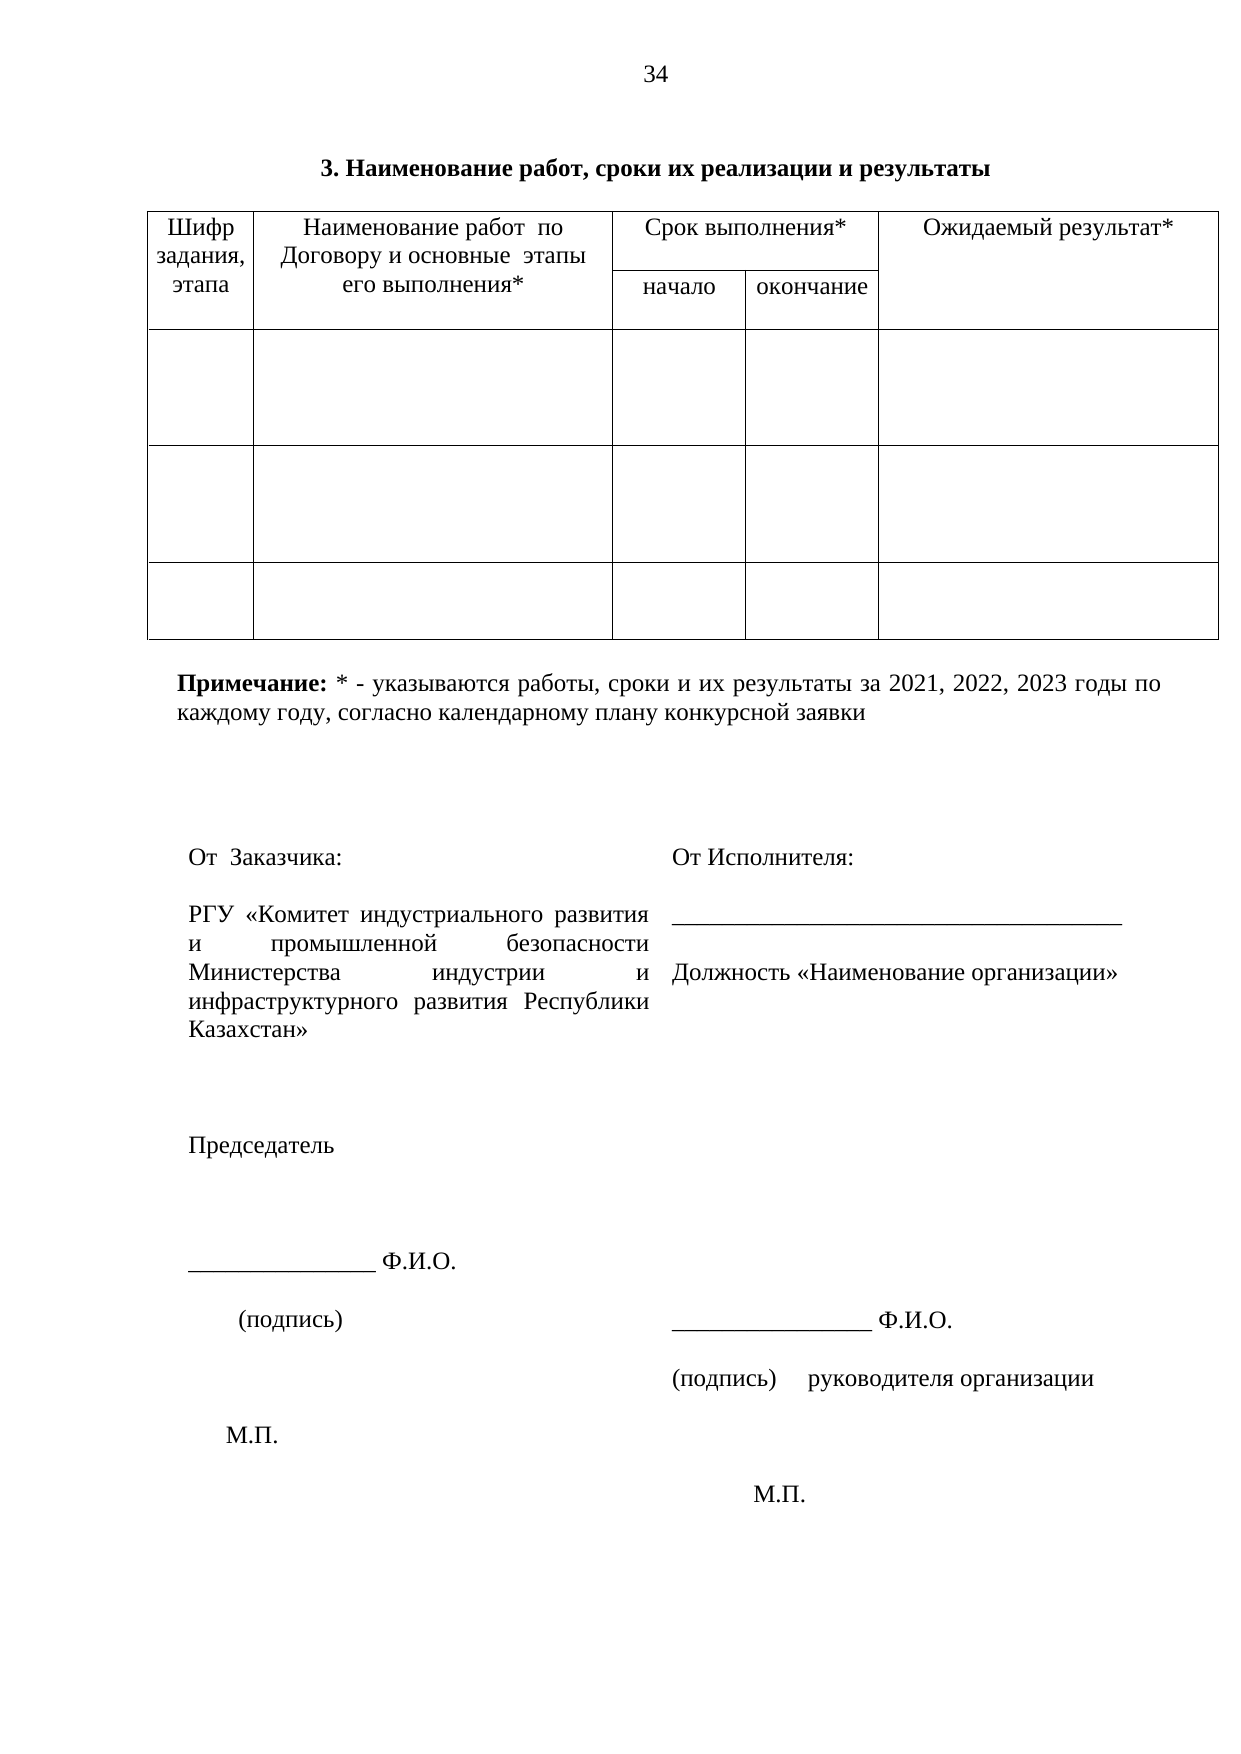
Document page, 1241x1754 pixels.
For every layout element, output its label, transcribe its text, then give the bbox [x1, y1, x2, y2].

table_cell [879, 270, 1218, 329]
table_cell начало [613, 271, 745, 329]
table_cell [879, 330, 1218, 445]
table_cell [148, 446, 253, 562]
table_cell [148, 563, 253, 638]
table_cell [746, 330, 878, 445]
table_header Срок выполнения* [613, 212, 878, 270]
table_header Наименование работ по Договору и основные этапы его выполнения* [254, 212, 612, 329]
table_cell [746, 563, 878, 638]
table_cell [148, 330, 253, 445]
table_cell [254, 330, 612, 445]
table_cell Примечание: * - указываются работы, сроки и их результаты за 2021, 2022, 2023 годы по каждому году, согласно календарному плану конкурсной заявки [170, 640, 1186, 1537]
table_cell [879, 563, 1218, 638]
table_cell [613, 446, 745, 562]
table_cell окончание [746, 271, 878, 329]
table_cell [254, 563, 612, 638]
table_cell [613, 563, 745, 638]
text 3. Наименование работ, сроки их реализации и результаты [148, 153, 1163, 182]
table_cell [879, 446, 1218, 562]
table_cell [254, 446, 612, 562]
table_header Ожидаемый результат* [879, 212, 1218, 270]
table_header Шифр задания, этапа [148, 212, 253, 329]
table_cell [613, 330, 745, 445]
table_cell [746, 446, 878, 562]
